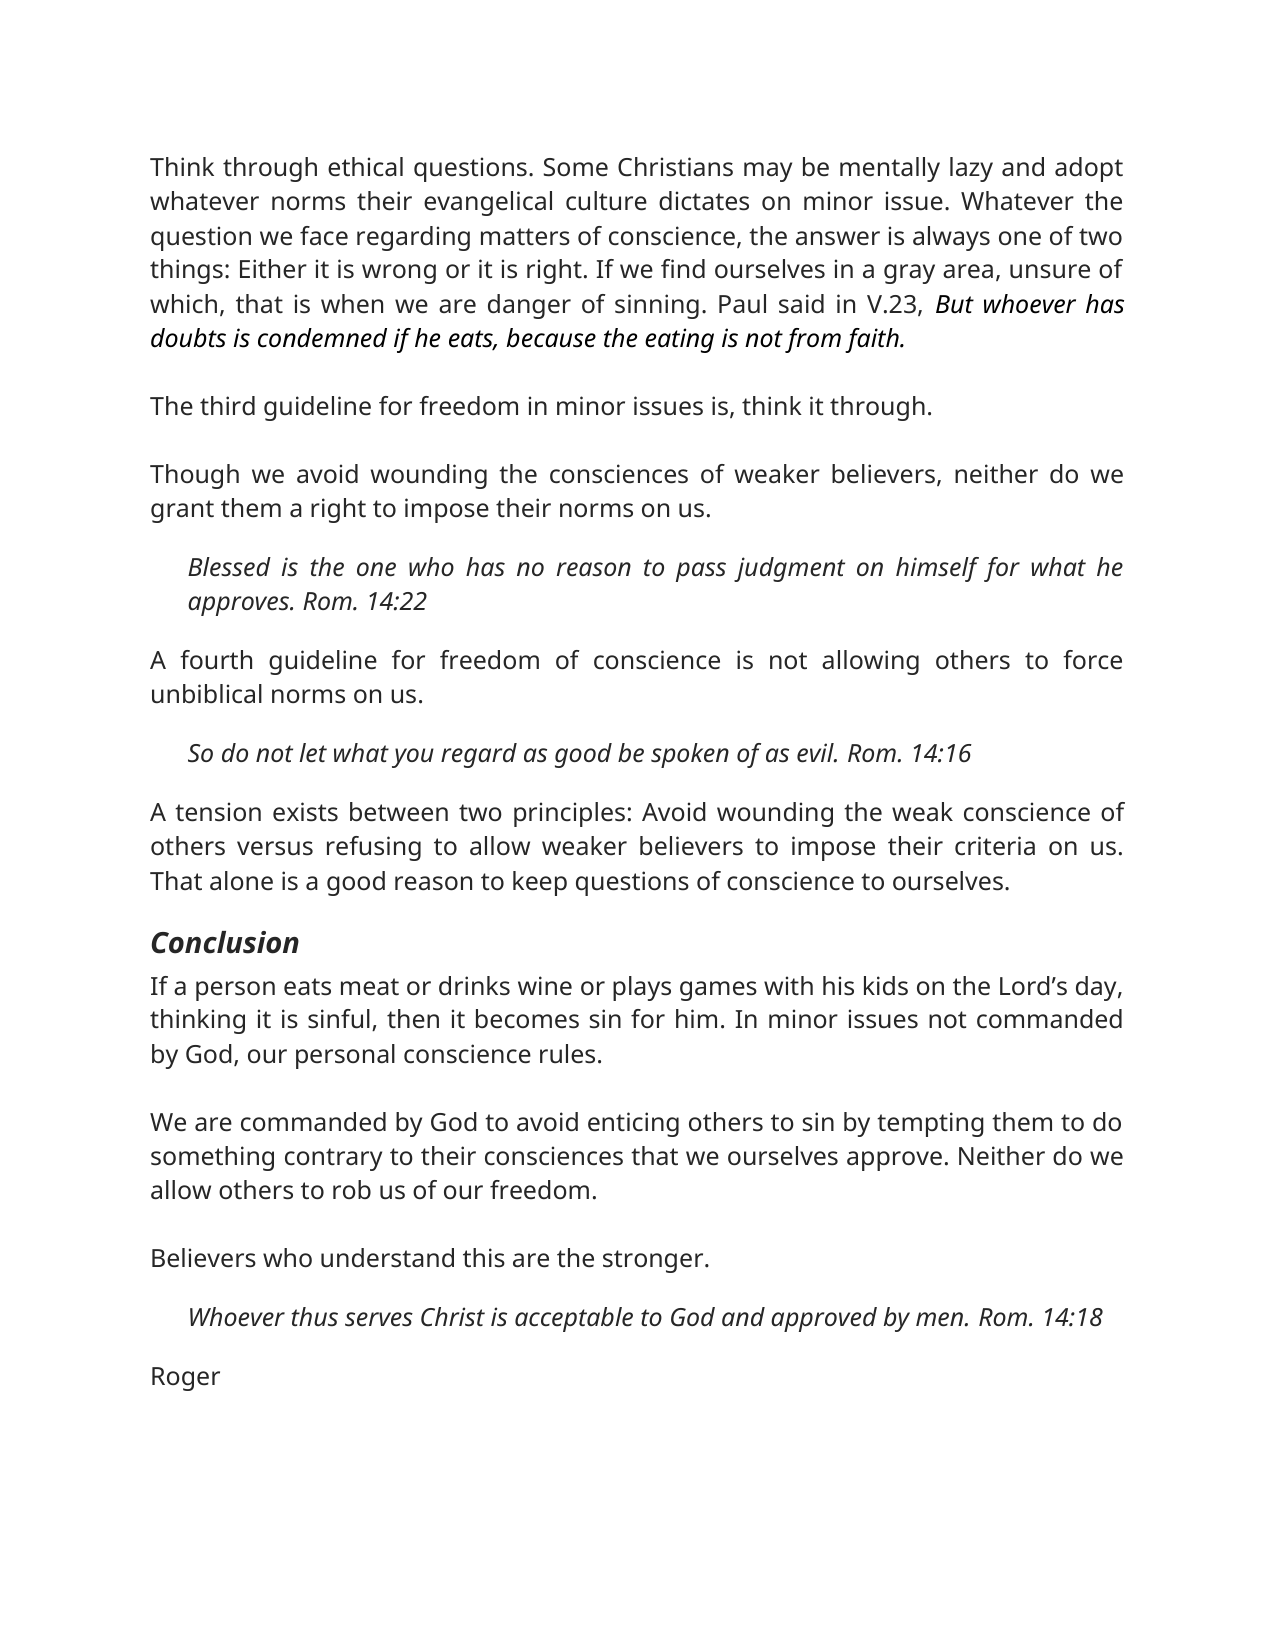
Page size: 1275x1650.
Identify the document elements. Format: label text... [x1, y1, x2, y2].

text Whoever thus serves Christ is acceptable to God and approved by men. Rom. 14:18 [187, 1300, 1125, 1334]
text Blessed is the one who has no reason to pass judgment on himself for what he approves. Rom. 14:22 [187, 550, 1125, 618]
text We are commanded by God to avoid enticing others to sin by tempting them to do something contrary to their consciences that we ourselves approve. Neither do we allow others to rob us of our freedom. [150, 1104, 1125, 1207]
text A fourth guideline for freedom of conscience is not allowing others to force unbiblical norms on us. [150, 643, 1125, 711]
text If a person eats meat or drinks wine or plays games with his kids on the Lord’s day, thinking it is sinful, then it becomes sin for him. In minor issues not commanded by God, our personal conscience rules. [150, 968, 1125, 1070]
subtitle Conclusion [150, 922, 1125, 962]
text So do not let what you regard as good be spoken of as evil. Rom. 14:16 [187, 736, 1125, 770]
text Think through ethical questions. Some Christians may be mentally lazy and adopt whatever norms their evangelical culture dictates on minor issue. Whatever the question we face regarding matters of conscience, the answer is always one of two things: Either it is wrong or it is right. If we find ourselves in a gray area, unsure of which, that is when we are danger of sinning. Paul said in V.23, But whoever has doubts is condemned if he eats, because the eating is not from faith. [150, 150, 1125, 354]
text Roger [150, 1359, 1125, 1393]
text The third guideline for freedom in minor issues is, think it through. [150, 388, 1125, 422]
text Though we avoid wounding the consciences of weaker believers, neither do we grant them a right to impose their norms on us. [150, 457, 1125, 525]
text A tension exists between two principles: Avoid wounding the weak conscience of others versus refusing to allow weaker believers to impose their criteria on us. That alone is a good reason to keep questions of conscience to ourselves. [150, 795, 1125, 897]
text Believers who understand this are the stronger. [150, 1241, 1125, 1275]
